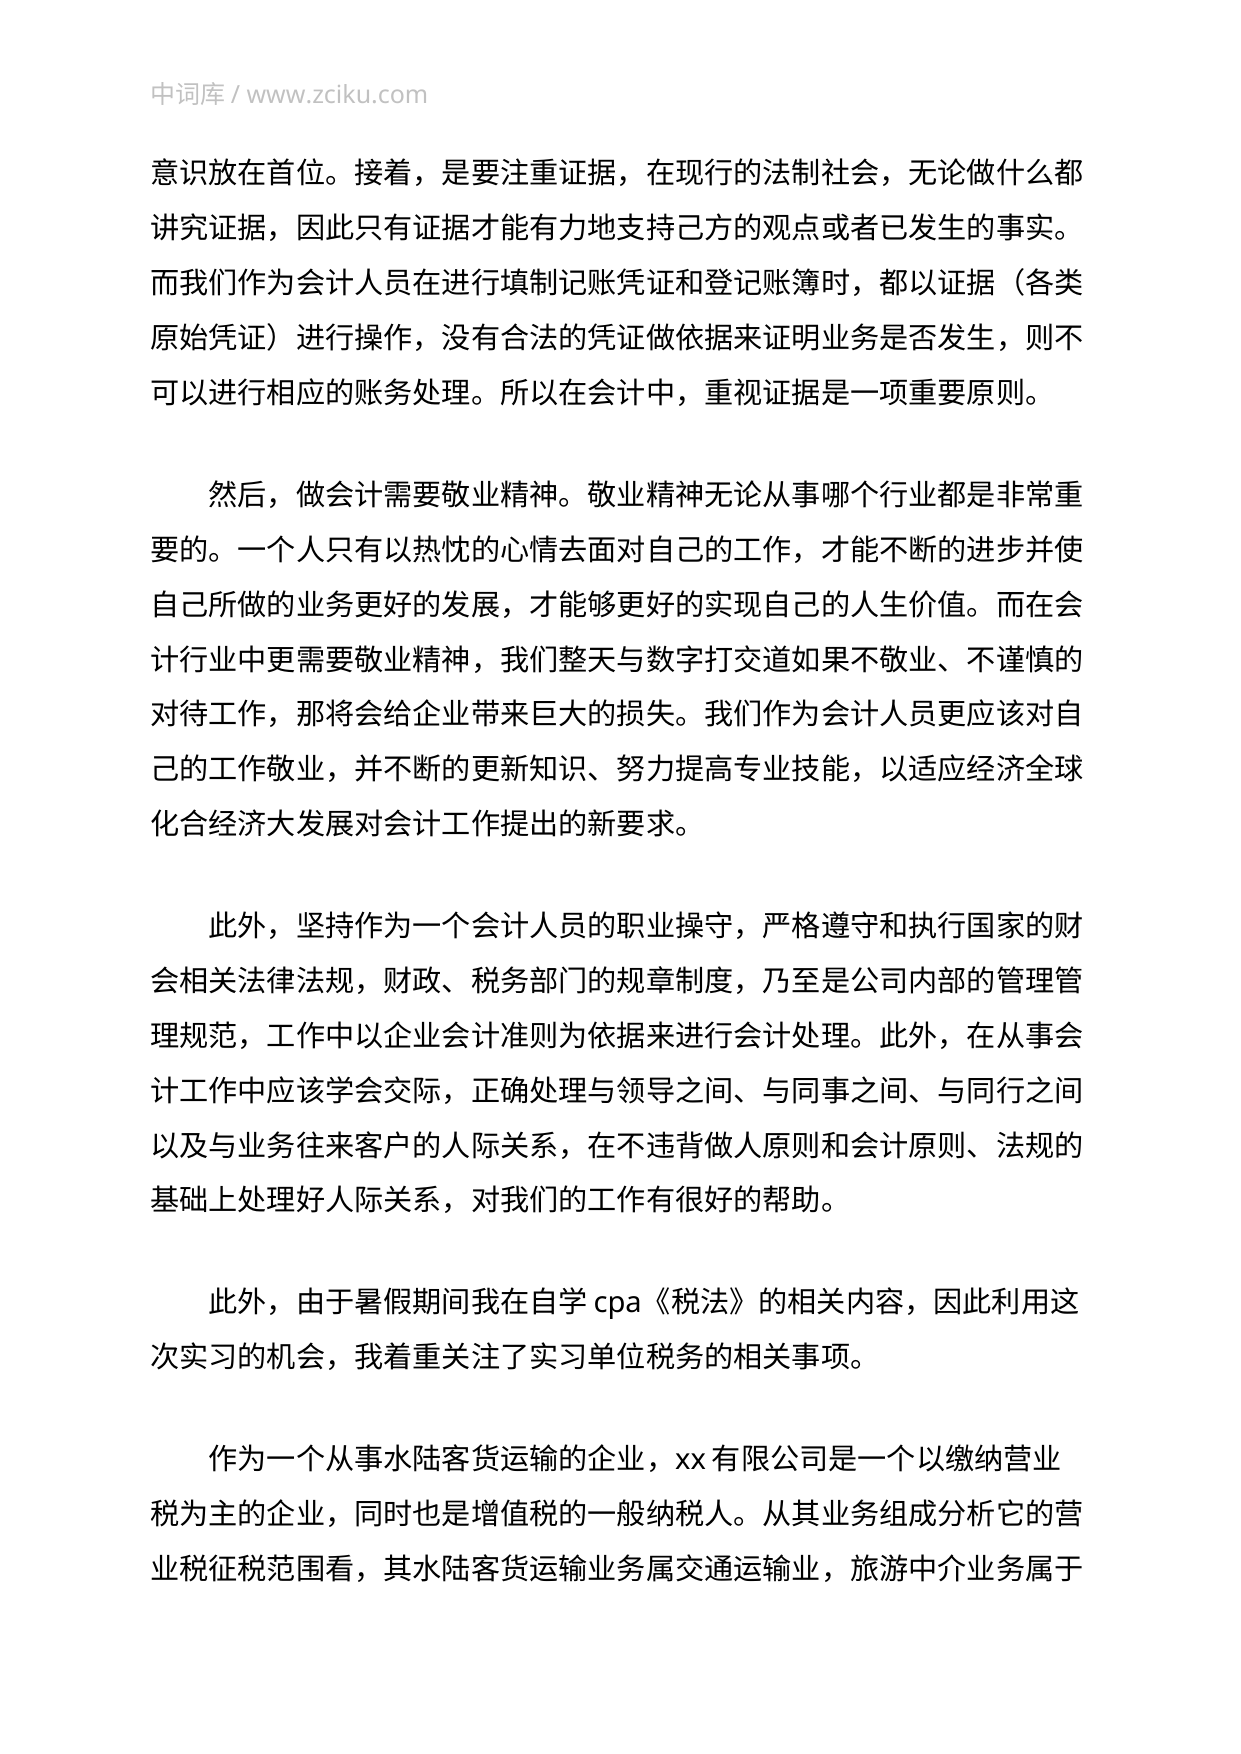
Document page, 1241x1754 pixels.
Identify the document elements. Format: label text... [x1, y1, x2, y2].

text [150, 150, 1090, 412]
text 此外，坚持作为一个会计人员的职业操守，严格遵守和执行国家的财会相关法律法规，财政、税务部门的规章制度，乃至是公司内部的管理管理规范，工作中以企业会计准则为依据来进行会计处理。此外，在从事会计工作中应该学会交际，正确处理与领导之间、与同事之间、与同行之间以及与业务往来客户的人际关系，在不违背做人原则和会计原则、法规的基础上处理好人际关系，对我们的工作有很好的帮助。 [150, 902, 1090, 1219]
text 然后，做会计需要敬业精神。敬业精神无论从事哪个行业都是非常重要的。一个人只有以热忱的心情去面对自己的工作，才能不断的进步并使自己所做的业务更好的发展，才能够更好的实现自己的人生价值。而在会计行业中更需要敬业精神，我们整天与数字打交道如果不敬业、不谨慎的对待工作，那将会给企业带来巨大的损失。我们作为会计人员更应该对自己的工作敬业，并不断的更新知识、努力提高专业技能，以适应经济全球化合经济大发展对会计工作提出的新要求。 [150, 471, 1090, 843]
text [150, 1436, 1090, 1588]
text 此外，由于暑假期间我在自学cpa《税法》的相关内容，因此利用这次实习的机会，我着重关注了实习单位税务的相关事项。 [150, 1279, 1090, 1376]
